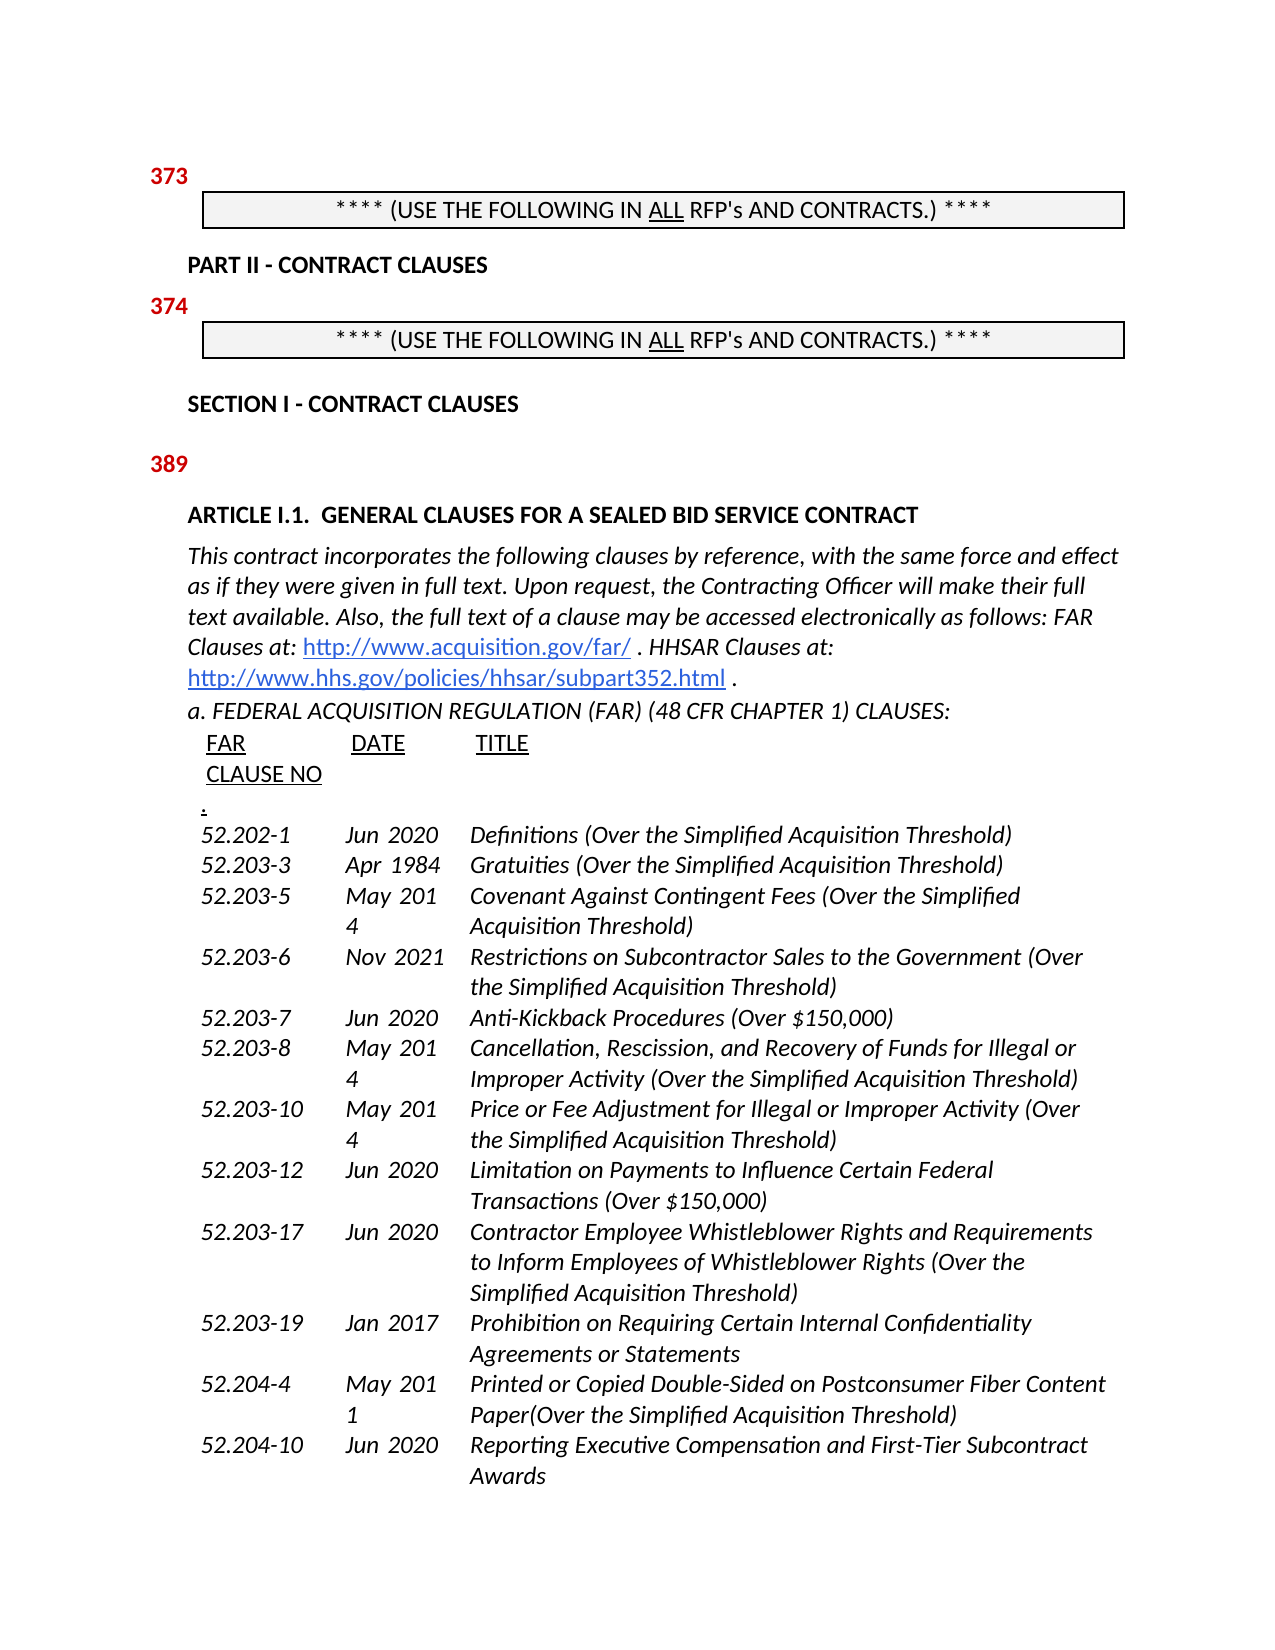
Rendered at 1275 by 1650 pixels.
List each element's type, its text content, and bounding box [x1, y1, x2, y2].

table_cell May 2014 [334, 1033, 458, 1093]
table_header TITLE [459, 727, 1125, 819]
text 389 [150, 448, 1125, 478]
table_cell 52.203-3 [189, 849, 334, 880]
table_cell May 2014 [334, 880, 458, 941]
table_cell Limitation on Payments to Influence Certain Federal Transactions (Over $150,000) [459, 1155, 1125, 1216]
table_header FAR CLAUSE NO. [189, 727, 334, 819]
table_cell 52.203-7 [189, 1002, 334, 1032]
table_cell 52.203-8 [189, 1033, 334, 1093]
table_cell Reporting Executive Compensation and First-Tier Subcontract Awards [459, 1429, 1125, 1490]
table_cell Anti-Kickback Procedures (Over $150,000) [459, 1002, 1125, 1032]
table_cell Jun 2020 [334, 1155, 458, 1216]
text a. FEDERAL ACQUISITION REGULATION (FAR) (48 CFR CHAPTER 1) CLAUSES: [187, 695, 1125, 726]
table_cell Contractor Employee Whistleblower Rights and Requirements to Inform Employees of Whistleblower Rights (Over the Simplified Acquisition Threshold) [459, 1216, 1125, 1307]
table_cell Nov 2021 [334, 941, 458, 1002]
table_cell 52.203-5 [189, 880, 334, 941]
text SECTION I - CONTRACT CLAUSES [187, 388, 1125, 418]
table_cell Jun 2020 [334, 1002, 458, 1032]
table_cell Jan 2017 [334, 1307, 458, 1368]
text ARTICLE I.1. GENERAL CLAUSES FOR A SEALED BID SERVICE CONTRACT [187, 499, 1125, 529]
table_cell Apr 1984 [334, 849, 458, 880]
table_cell Prohibition on Requiring Certain Internal Confidentiality Agreements or Statements [459, 1307, 1125, 1368]
table_cell 52.204-4 [189, 1368, 334, 1429]
table_cell Cancellation, Rescission, and Recovery of Funds for Illegal or Improper Activity (Over the Simplified Acquisition Threshold) [459, 1033, 1125, 1093]
table_cell 52.203-19 [189, 1307, 334, 1368]
table_cell May 2014 [334, 1094, 458, 1154]
table_cell May 2011 [334, 1368, 458, 1429]
table_cell Gratuities (Over the Simplified Acquisition Threshold) [459, 849, 1125, 880]
text PART II - CONTRACT CLAUSES [187, 249, 1125, 280]
table_header **** (USE THE FOLLOWING IN ALL RFP's AND CONTRACTS.) **** [204, 193, 1123, 227]
table_cell Jun 2020 [334, 1429, 458, 1490]
table_cell Definitions (Over the Simplified Acquisition Threshold) [459, 819, 1125, 849]
table_cell Covenant Against Contingent Fees (Over the Simplified Acquisition Threshold) [459, 880, 1125, 941]
text 374 [150, 291, 1125, 321]
table_cell Jun 2020 [334, 819, 458, 849]
table_cell 52.204-10 [189, 1429, 334, 1490]
table_header DATE [334, 727, 458, 819]
text 373 [150, 160, 1125, 191]
table_header **** (USE THE FOLLOWING IN ALL RFP's AND CONTRACTS.) **** [204, 323, 1123, 357]
table_cell 52.203-6 [189, 941, 334, 1002]
table_cell 52.202-1 [189, 819, 334, 849]
table_cell 52.203-10 [189, 1094, 334, 1154]
table_cell Restrictions on Subcontractor Sales to the Government (Over the Simplified Acquisition Threshold) [459, 941, 1125, 1002]
table_cell Printed or Copied Double-Sided on Postconsumer Fiber Content Paper(Over the Simplified Acquisition Threshold) [459, 1368, 1125, 1429]
table_cell Jun 2020 [334, 1216, 458, 1307]
table_cell 52.203-17 [189, 1216, 334, 1307]
table_cell Price or Fee Adjustment for Illegal or Improper Activity (Over the Simplified Acquisition Threshold) [459, 1094, 1125, 1154]
table_cell 52.203-12 [189, 1155, 334, 1216]
text This contract incorporates the following clauses by reference, with the same force and effect as if they were given in full text. Upon request, the Contracting Officer will make their full text available. Also, the full text of a clause may be accessed electronically as follows: FAR Clauses at: http://www.acquisition.gov/far/ . HHSAR Clauses at: http://www.hhs.gov/policies/hhsar/subpart352.html . [187, 540, 1125, 693]
